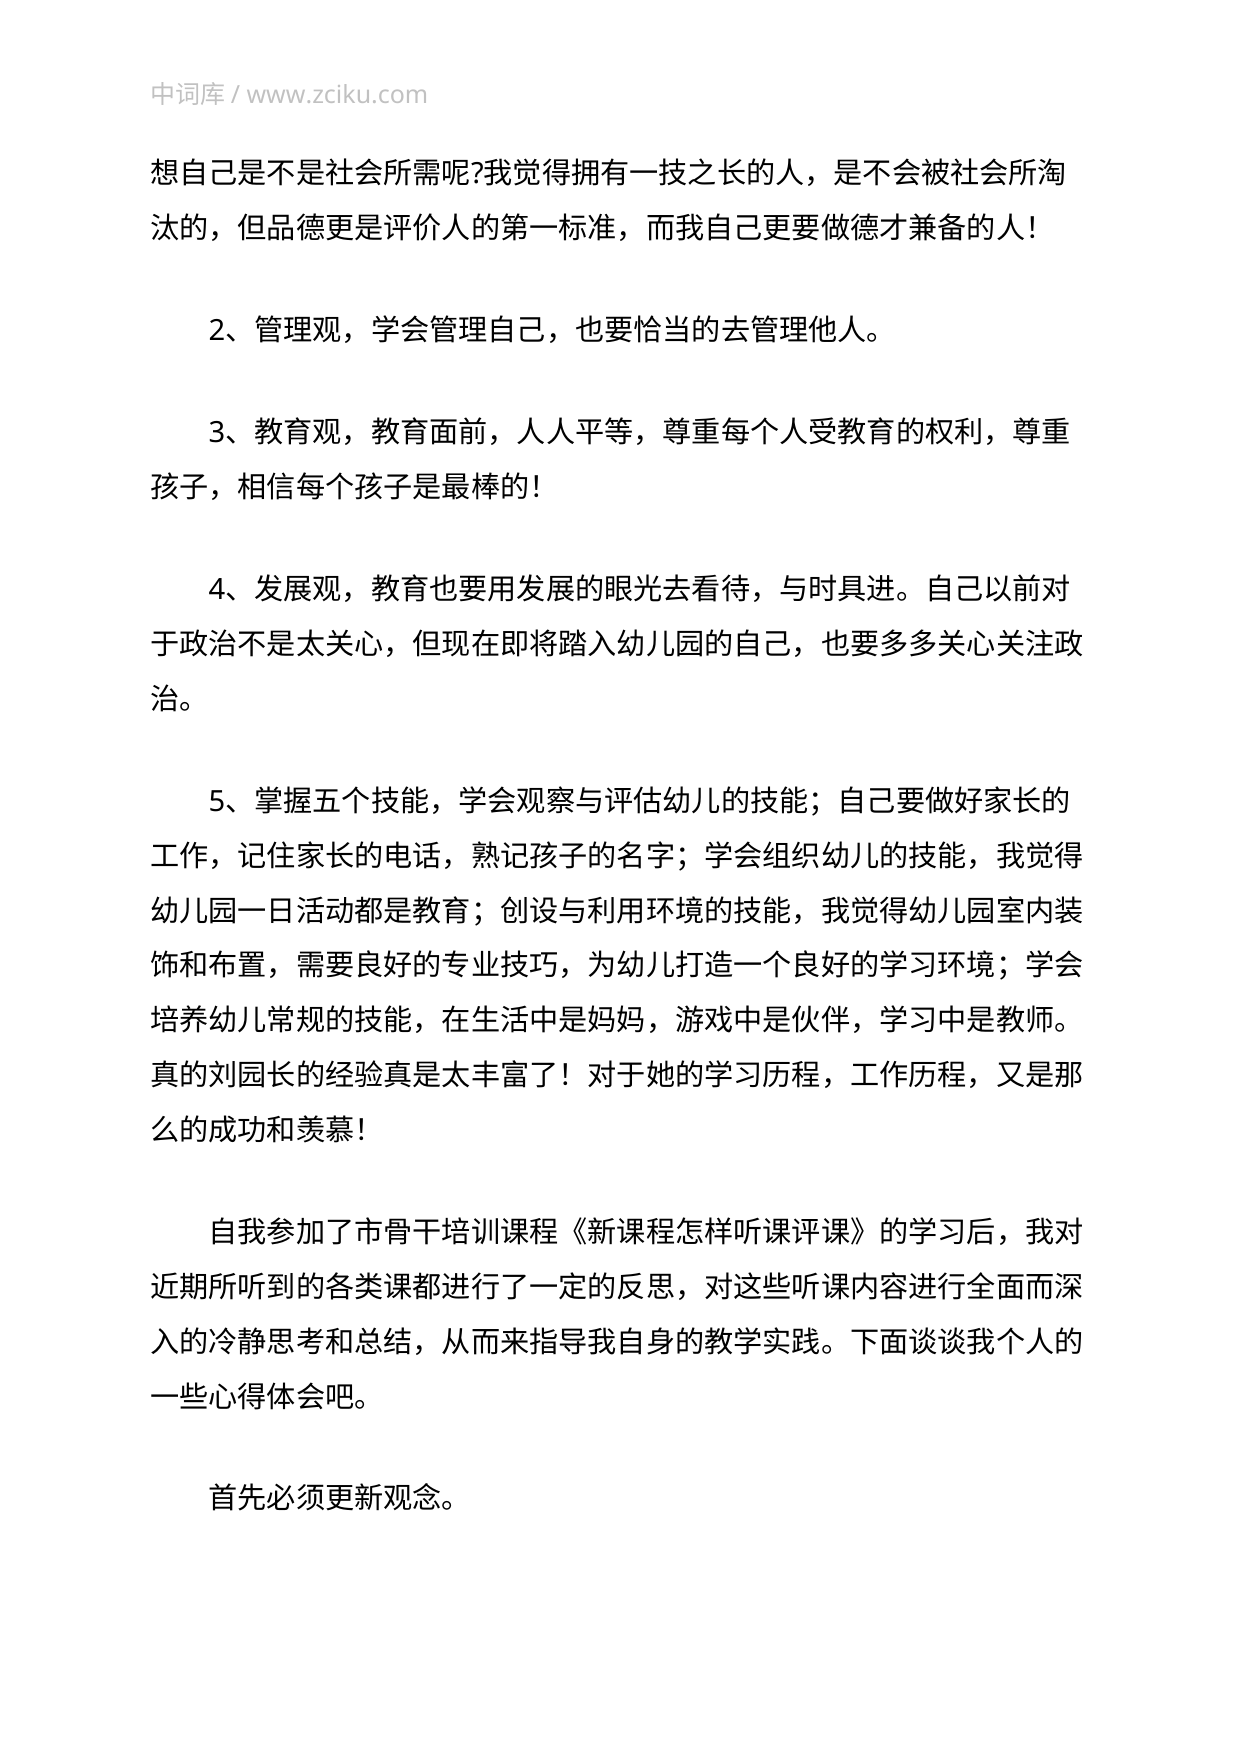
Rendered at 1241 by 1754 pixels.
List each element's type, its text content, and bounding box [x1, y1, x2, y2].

text 自我参加了市骨干培训课程《新课程怎样听课评课》的学习后，我对近期所听到的各类课都进行了一定的反思，对这些听课内容进行全面而深入的冷静思考和总结，从而来指导我自身的教学实践。下面谈谈我个人的一些心得体会吧。 [150, 1208, 1090, 1415]
text 3、教育观，教育面前，人人平等，尊重每个人受教育的权利，尊重孩子，相信每个孩子是最棒的！ [150, 409, 1090, 506]
text 2、管理观，学会管理自己，也要恰当的去管理他人。 [150, 307, 1090, 349]
text 4、发展观，教育也要用发展的眼光去看待，与时具进。自己以前对于政治不是太关心，但现在即将踏入幼儿园的自己，也要多多关心关注政治。 [150, 566, 1090, 718]
text 5、掌握五个技能，学会观察与评估幼儿的技能；自己要做好家长的工作，记住家长的电话，熟记孩子的名字；学会组织幼儿的技能，我觉得幼儿园一日活动都是教育；创设与利用环境的技能，我觉得幼儿园室内装饰和布置，需要良好的专业技巧，为幼儿打造一个良好的学习环境；学会培养幼儿常规的技能，在生活中是妈妈，游戏中是伙伴，学习中是教师。真的刘园长的经验真是太丰富了！对于她的学习历程，工作历程，又是那么的成功和羡慕！ [150, 777, 1090, 1149]
text 首先必须更新观念。 [150, 1475, 1090, 1517]
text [150, 150, 1090, 247]
